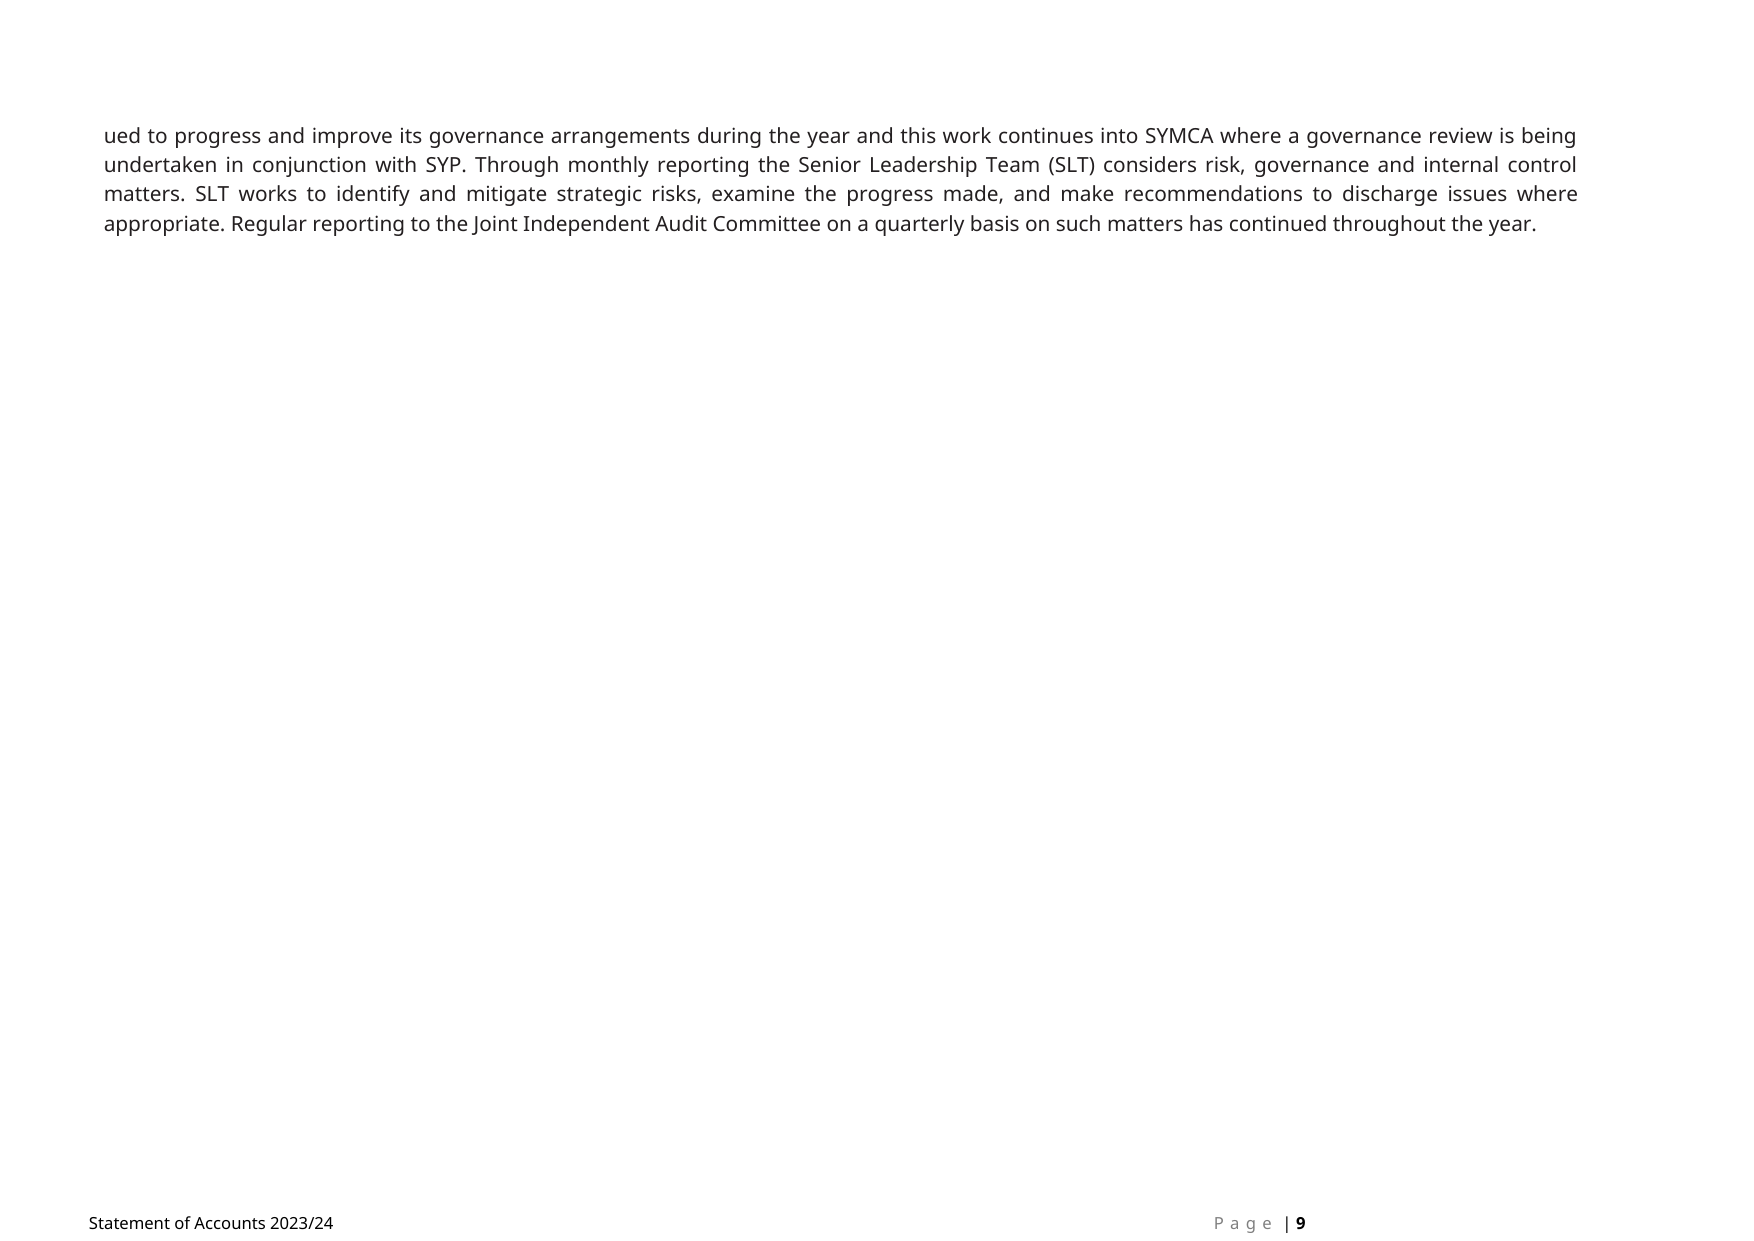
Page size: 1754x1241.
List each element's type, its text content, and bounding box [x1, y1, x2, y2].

text The former OPCC has continued to progress and improve its governance arrangements during the year and this work continues into SYMCA where a governance review is being undertaken in conjunction with SYP. Through monthly reporting the Senior Leadership Team (SLT) considers risk, governance and internal control matters. SLT works to identify and mitigate strategic risks, examine the progress made, and make recommendations to discharge issues where appropriate. Regular reporting to the Joint Independent Audit Committee on a quarterly basis on such matters has continued throughout the year. [103, 121, 1580, 237]
